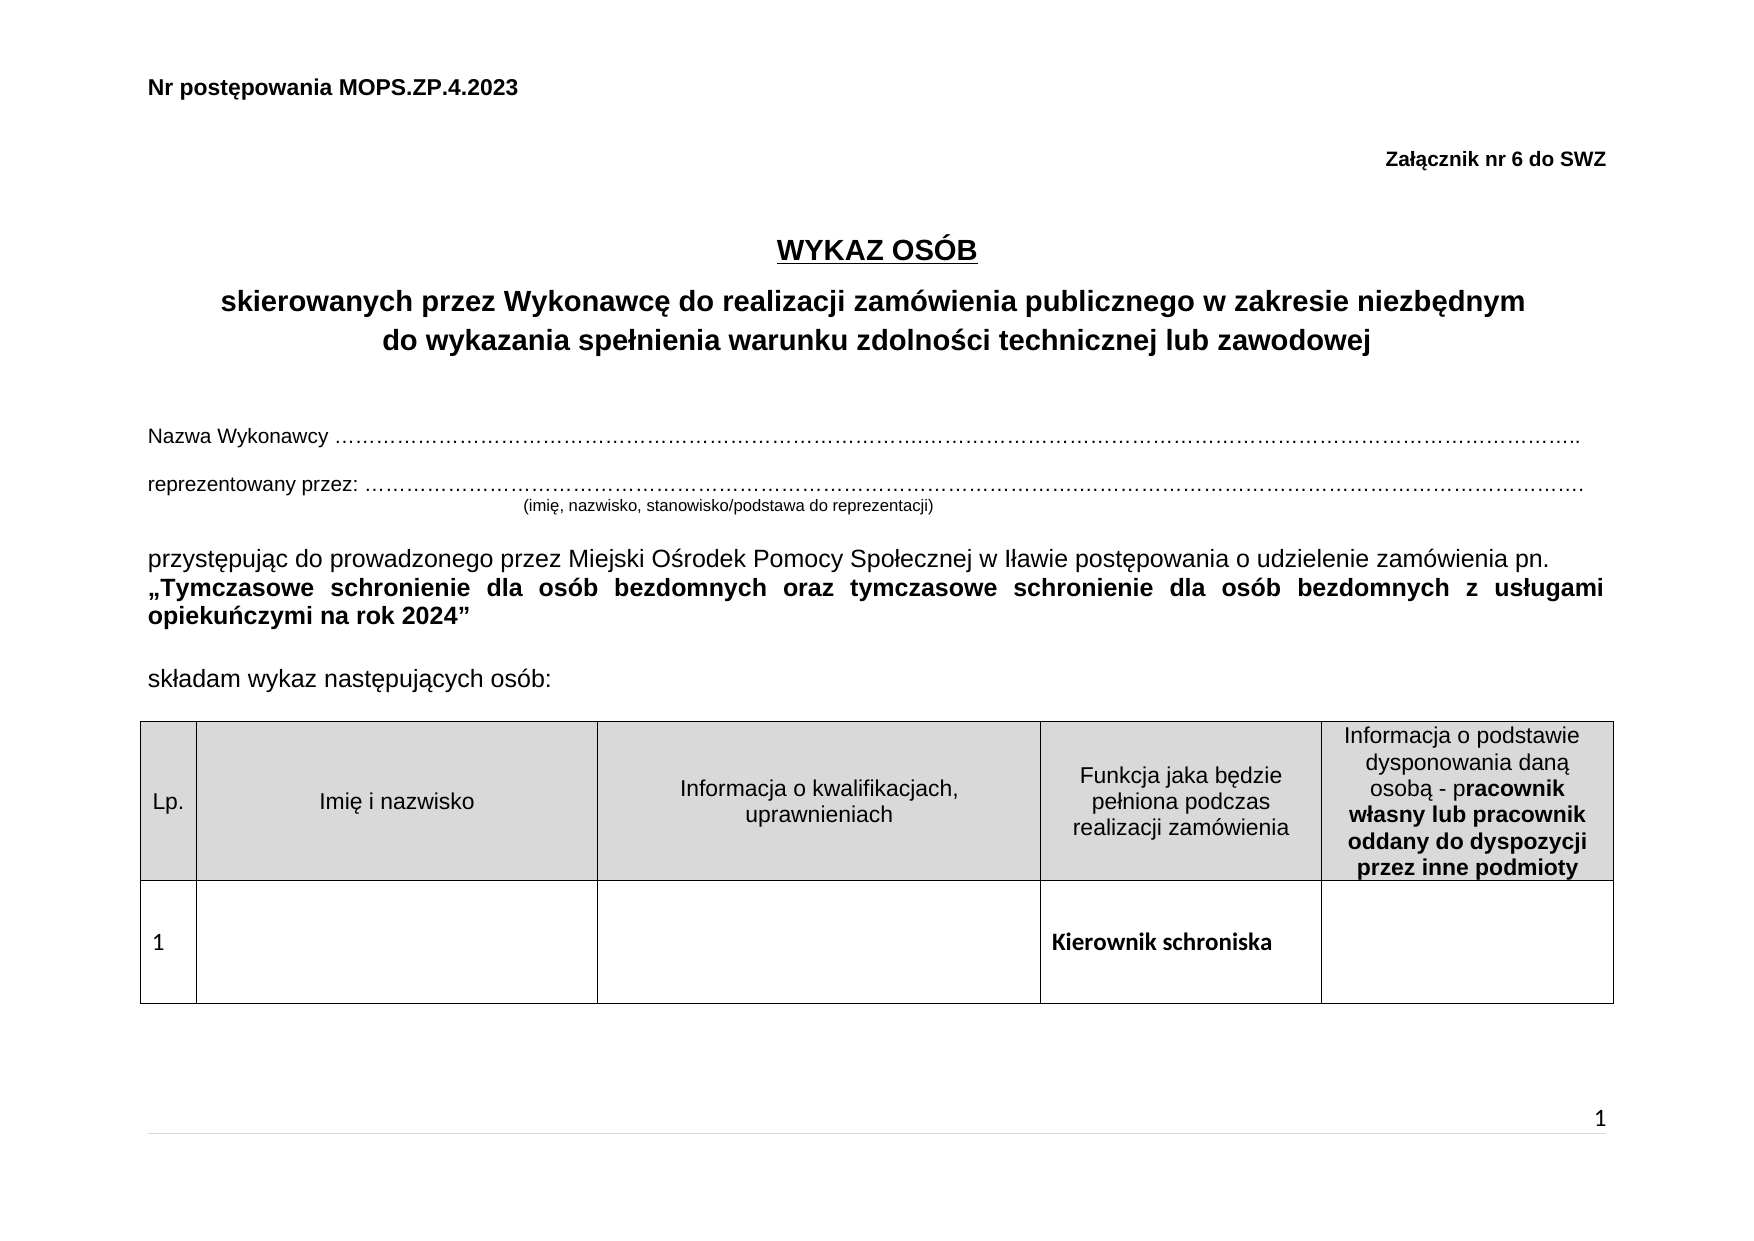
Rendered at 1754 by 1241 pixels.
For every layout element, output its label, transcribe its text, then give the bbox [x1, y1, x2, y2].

table_cell [1322, 881, 1613, 1002]
table_cell [598, 881, 1040, 1002]
text skierowanych przez Wykonawcę do realizacji zamówienia publicznego w zakresie niezbędnym do wykazania spełnienia warunku zdolności technicznej lub zawodowej [148, 284, 1606, 357]
table_cell [197, 881, 597, 1002]
text Nazwa Wykonawcy ………………………………………………………………………….………………………………………………………………………………….. [148, 424, 1606, 448]
text „Tymczasowe schronienie dla osób bezdomnych oraz tymczasowe schronienie dla osób bezdomnych z usługami opiekuńczymi na rok 2024” [148, 573, 1606, 630]
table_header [598, 722, 1040, 880]
text WYKAZ OSÓB [148, 233, 1606, 267]
table_header Lp. [141, 722, 196, 880]
text reprezentowany przez: ………………………………………………………………………………………….………………………………………………………………. [148, 472, 1606, 496]
table_cell 1 [141, 881, 196, 1002]
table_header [1041, 722, 1321, 880]
table_header Imię i nazwisko [197, 722, 597, 880]
text składam wykaz następujących osób: [148, 664, 1606, 692]
text przystępując do prowadzonego przez Miejski Ośrodek Pomocy Społecznej w Iławie postępowania o udzielenie zamówienia pn. [148, 544, 1606, 573]
text (imię, nazwisko, stanowisko/podstawa do reprezentacji) [148, 496, 1606, 515]
table_cell Kierownik schroniska [1041, 881, 1321, 1002]
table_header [1322, 722, 1613, 880]
text Załącznik nr 6 do SWZ [148, 147, 1606, 171]
